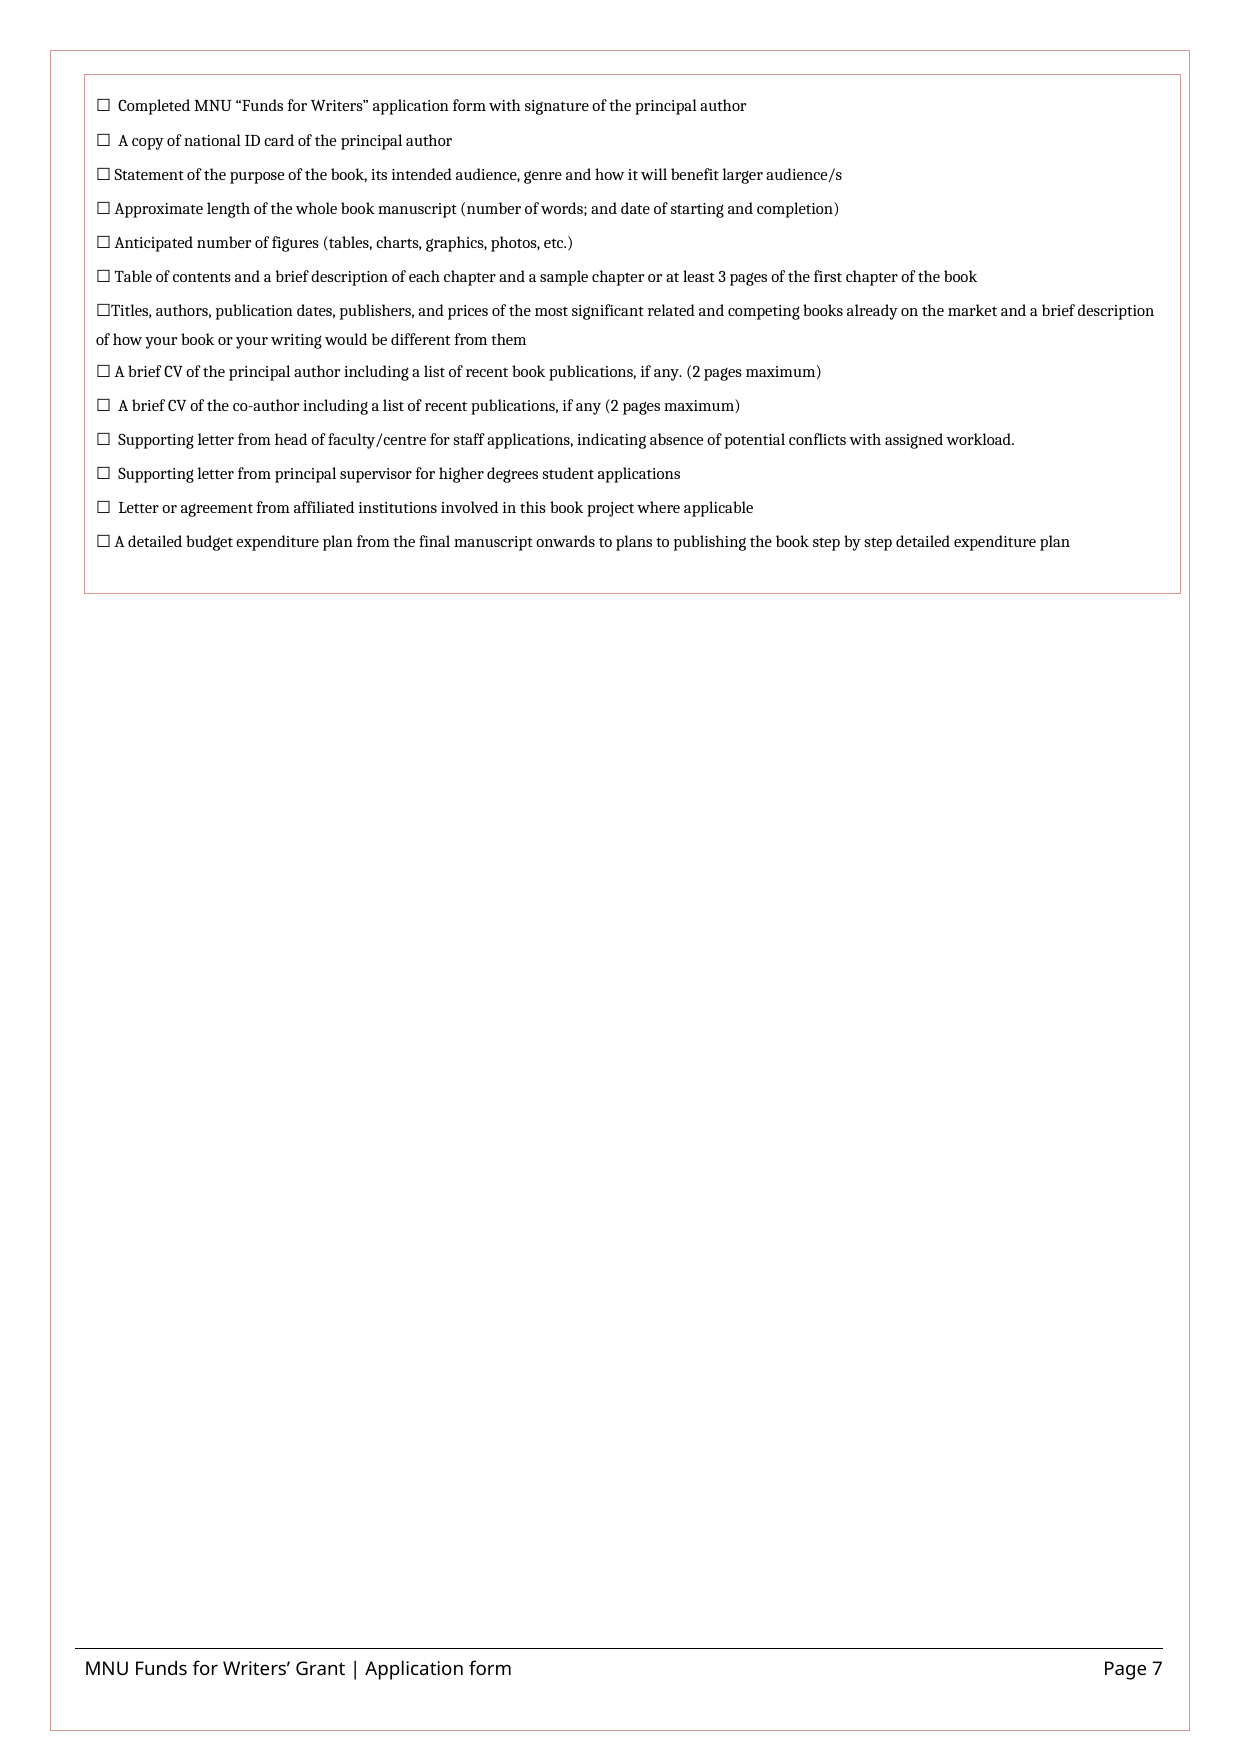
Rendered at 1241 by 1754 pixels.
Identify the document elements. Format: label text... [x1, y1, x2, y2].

table_cell Completed MNU “Funds for Writers” application form with signature of the principal author A copy of national ID card of the principal author Statement of the purpose of the book, its intended audience, genre and how it will benefit larger audience/s Approximate length of the whole book manuscript (number of words; and date of starting and completion) Anticipated number of figures (tables, charts, graphics, photos, etc.) Table of contents and a brief description of each chapter and a sample chapter or at least 3 pages of the first chapter of the book Titles, authors, publication dates, publishers, and prices of the most significant related and competing books already on the market and a brief description of how your book or your writing would be different from them A brief CV of the principal author including a list of recent book publications, if any. (2 pages maximum) A brief CV of the co-author including a list of recent publications, if any (2 pages maximum) Supporting letter from head of faculty/centre for staff applications, indicating absence of potential conflicts with assigned workload. Supporting letter from principal supervisor for higher degrees student applications Letter or agreement from affiliated institutions involved in this book project where applicable A detailed budget expenditure plan from the final manuscript onwards to plans to publishing the book step by step detailed expenditure plan [85, 75, 1180, 593]
